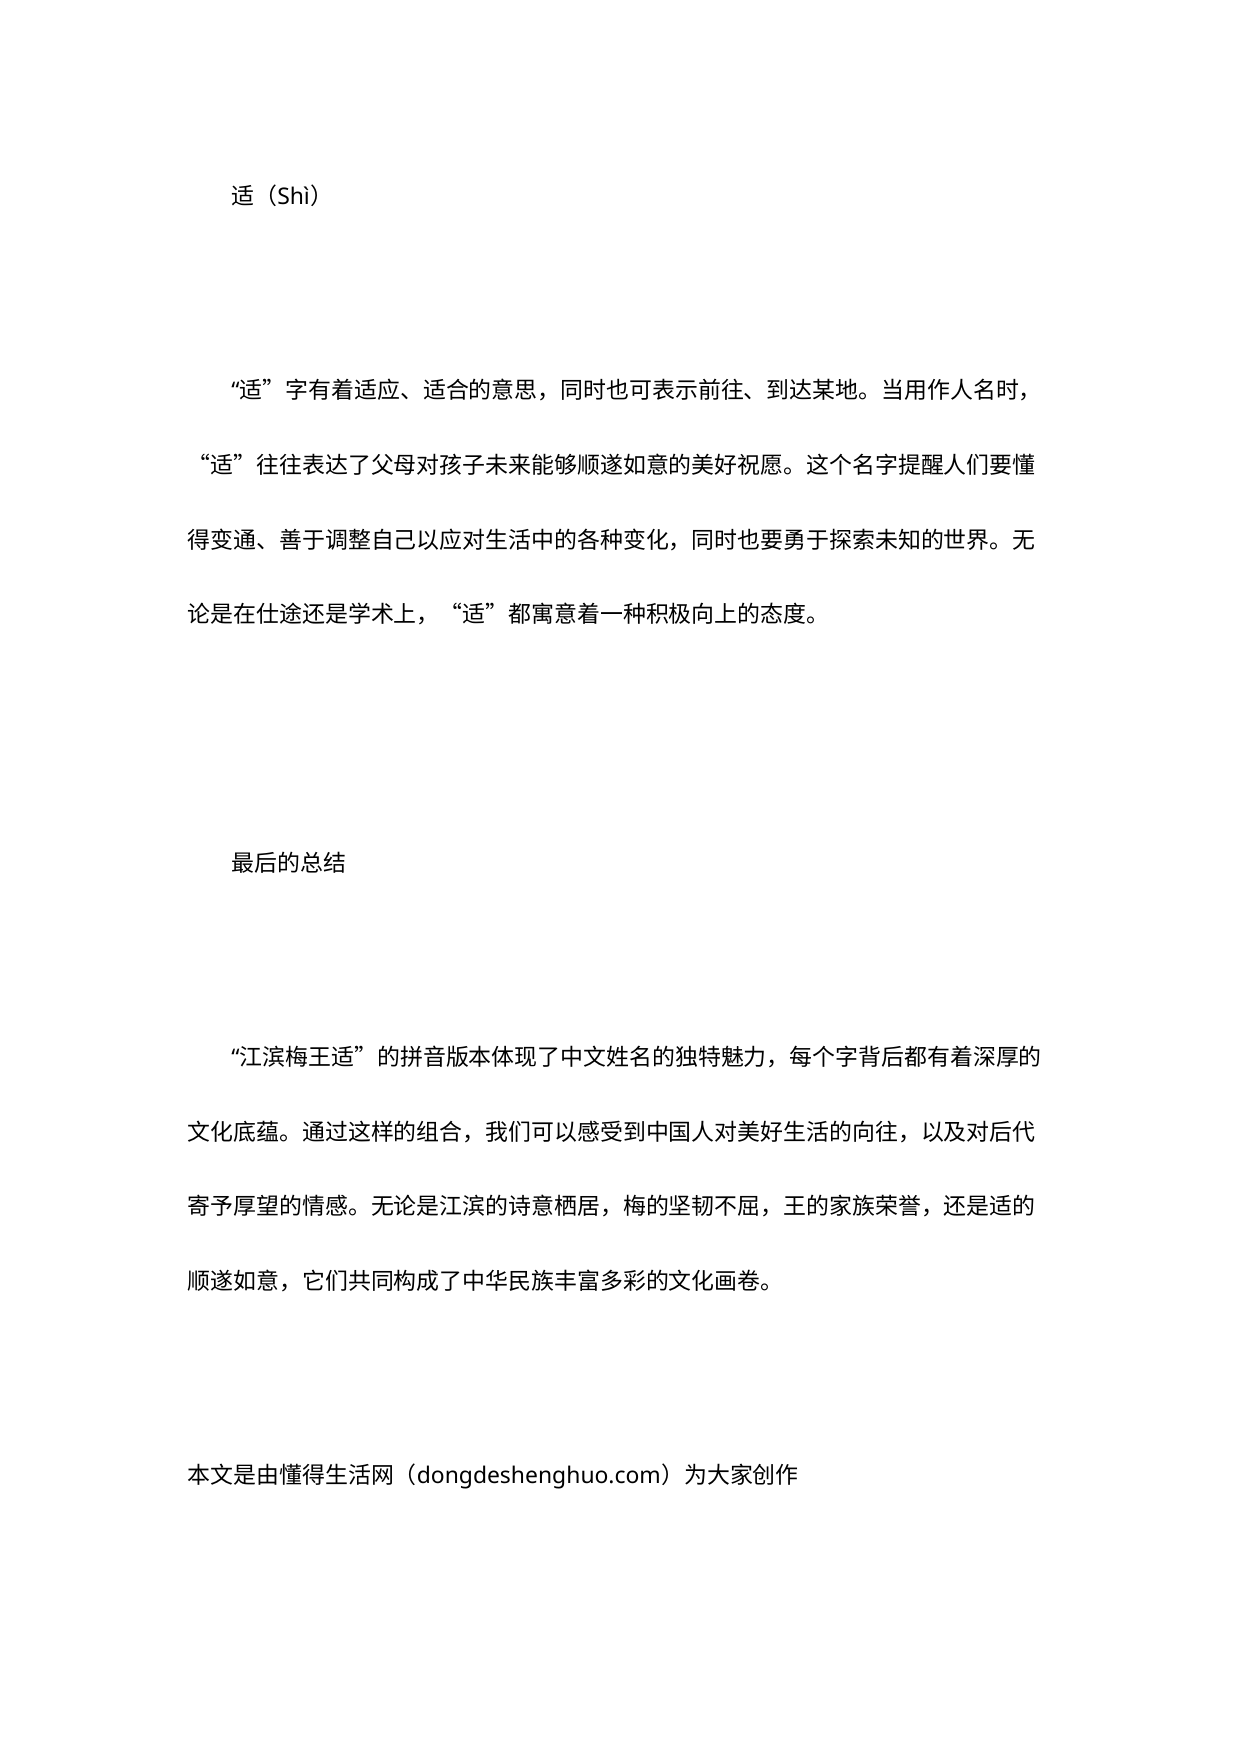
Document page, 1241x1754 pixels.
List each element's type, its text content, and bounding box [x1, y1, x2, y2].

text 适（Shì） [187, 162, 1053, 227]
text 最后的总结 [187, 828, 1053, 893]
text “江滨梅王适”的拼音版本体现了中文姓名的独特魅力，每个字背后都有着深厚的文化底蕴。通过这样的组合，我们可以感受到中国人对美好生活的向往，以及对后代寄予厚望的情感。无论是江滨的诗意栖居，梅的坚韧不屈，王的家族荣誉，还是适的顺遂如意，它们共同构成了中华民族丰富多彩的文化画卷。 [187, 1023, 1053, 1312]
text 本文是由懂得生活网（dongdeshenghuo.com）为大家创作 [187, 1441, 1053, 1506]
text “适”字有着适应、适合的意思，同时也可表示前往、到达某地。当用作人名时，“适”往往表达了父母对孩子未来能够顺遂如意的美好祝愿。这个名字提醒人们要懂得变通、善于调整自己以应对生活中的各种变化，同时也要勇于探索未知的世界。无论是在仕途还是学术上，“适”都寓意着一种积极向上的态度。 [187, 356, 1053, 645]
